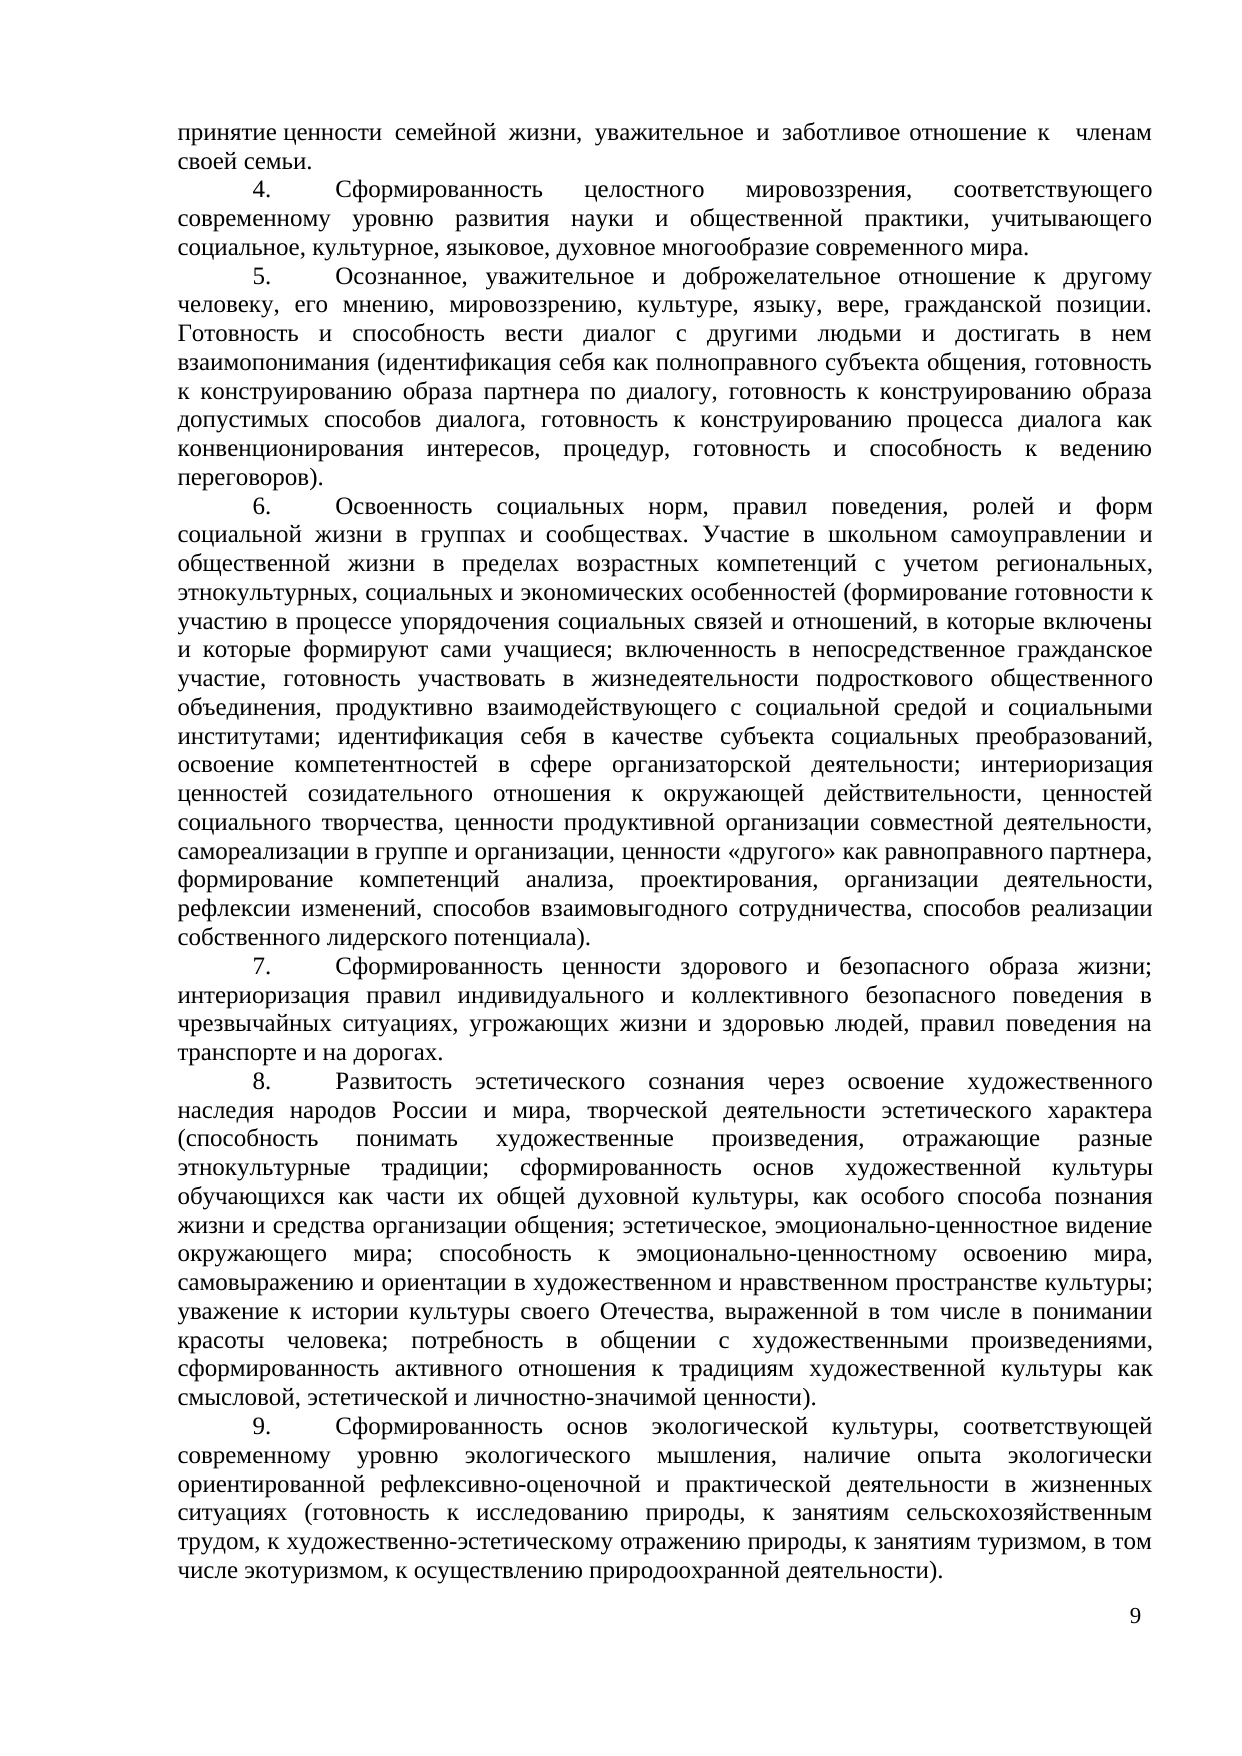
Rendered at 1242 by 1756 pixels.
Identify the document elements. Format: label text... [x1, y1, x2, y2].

list Сформированность целостного мировоззрения, соответствующего современному уровню развития науки и общественной практики, учитывающего социальное, культурное, языковое, духовное многообразие современного мира. [177, 174, 1153, 261]
list Освоенность социальных норм, правил поведения, ролей и форм социальной жизни в группах и сообществах. Участие в школьном самоуправлении и общественной жизни в пределах возрастных компетенций с учетом региональных, этнокультурных, социальных и экономических особенностей (формирование готовности к участию в процессе упорядочения социальных связей и отношений, в которые включены и которые формируют сами учащиеся; включенность в непосредственное гражданское участие, готовность участвовать в жизнедеятельности подросткового общественного объединения, продуктивно взаимодействующего с социальной средой и социальными институтами; идентификация себя в качестве субъекта социальных преобразований, освоение компетентностей в сфере организаторской деятельности; интериоризация ценностей созидательного отношения к окружающей действительности, ценностей социального творчества, ценности продуктивной организации совместной деятельности, самореализации в группе и организации, ценности «другого» как равноправного партнера, формирование компетенций анализа, проектирования, организации деятельности, рефлексии изменений, способов взаимовыгодного сотрудничества, способов реализации собственного лидерского потенциала). [177, 491, 1154, 951]
list Сформированность основ экологической культуры, соответствующей современному уровню экологического мышления, наличие опыта экологически ориентированной рефлексивно-оценочной и практической деятельности в жизненных ситуациях (готовность к исследованию природы, к занятиям сельскохозяйственным трудом, к художественно-эстетическому отражению природы, к занятиям туризмом, в том числе экотуризмом, к осуществлению природоохранной деятельности). [177, 1411, 1153, 1584]
list Сформированность ценности здорового и безопасного образа жизни; интериоризация правил индивидуального и коллективного безопасного поведения в чрезвычайных ситуациях, угрожающих жизни и здоровью людей, правил поведения на транспорте и на дорогах. [177, 951, 1153, 1066]
list Развитость эстетического сознания через освоение художественного наследия народов России и мира, творческой деятельности эстетического характера (способность понимать художественные произведения, отражающие разные этнокультурные традиции; сформированность основ художественной культуры обучающихся как части их общей духовной культуры, как особого способа познания жизни и средства организации общения; эстетическое, эмоционально-ценностное видение окружающего мира; способность к эмоционально-ценностному освоению мира, самовыражению и ориентации в художественном и нравственном пространстве культуры; уважение к истории культуры своего Отечества, выраженной в том числе в понимании красоты человека; потребность в общении с художественными произведениями, сформированность активного отношения к традициям художественной культуры как смысловой, эстетической и личностно-значимой ценности). [177, 1066, 1154, 1411]
list Осознанное, уважительное и доброжелательное отношение к другому человеку, его мнению, мировоззрению, культуре, языку, вере, гражданской позиции. Готовность и способность вести диалог с другими людьми и достигать в нем взаимопонимания (идентификация себя как полноправного субъекта общения, готовность к конструированию образа партнера по диалогу, готовность к конструированию образа допустимых способов диалога, готовность к конструированию процесса диалога как конвенционирования интересов, процедур, готовность и способность к ведению переговоров). [177, 261, 1153, 491]
text принятие ценности семейной жизни, уважительное и заботливое отношение к членам своей семьи. [177, 117, 1153, 174]
